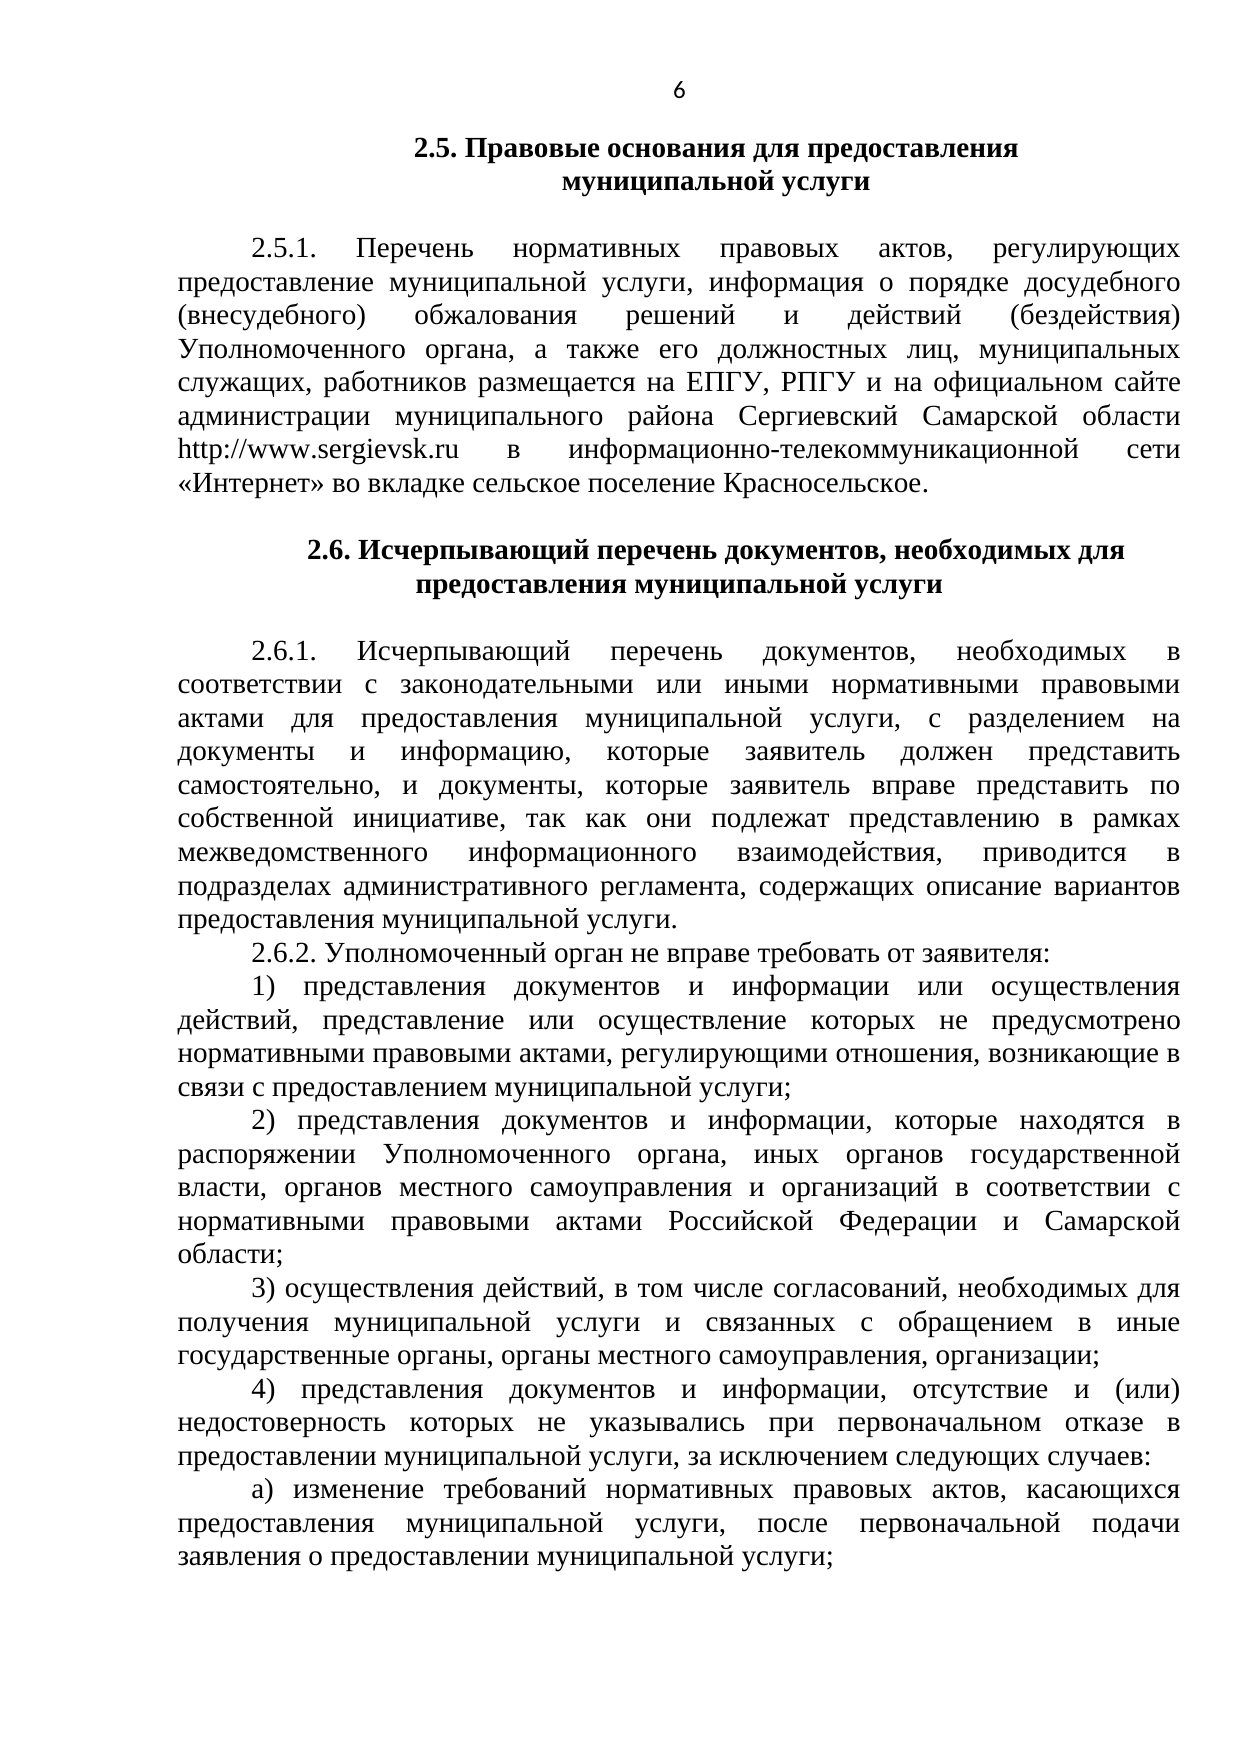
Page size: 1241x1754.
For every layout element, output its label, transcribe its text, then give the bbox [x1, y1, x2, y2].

text 2.6.1. Исчерпывающий перечень документов, необходимых в соответствии с законодательными или иными нормативными правовыми актами для предоставления муниципальной услуги, с разделением на документы и информацию, которые заявитель должен представить самостоятельно, и документы, которые заявитель вправе представить по собственной инициативе, так как они подлежат представлению в рамках межведомственного информационного взаимодействия, приводится в подразделах административного регламента, содержащих описание вариантов предоставления муниципальной услуги. [177, 633, 1181, 935]
text 2.5.1. Перечень нормативных правовых актов, регулирующих предоставление муниципальной услуги, информация о порядке досудебного (внесудебного) обжалования решений и действий (бездействия) Уполномоченного органа, а также его должностных лиц, муниципальных служащих, работников размещается на ЕПГУ, РПГУ и на официальном сайте администрации муниципального района Сергиевский Самарской области http://www.sergievsk.ru в информационно-телекоммуникационной сети «Интернет» во вкладке сельское поселение Красносельское. [177, 230, 1181, 499]
text а) изменение требований нормативных правовых актов, касающихся предоставления муниципальной услуги, после первоначальной подачи заявления о предоставлении муниципальной услуги; [177, 1471, 1181, 1572]
text 2.6. Исчерпывающий перечень документов, необходимых для предоставления муниципальной услуги [177, 532, 1181, 599]
text 1) представления документов и информации или осуществления действий, представление или осуществление которых не предусмотрено нормативными правовыми актами, регулирующими отношения, возникающие в связи с предоставлением муниципальной услуги; [177, 968, 1181, 1102]
text 4) представления документов и информации, отсутствие и (или) недостоверность которых не указывались при первоначальном отказе в предоставлении муниципальной услуги, за исключением следующих случаев: [177, 1371, 1181, 1471]
text 3) осуществления действий, в том числе согласований, необходимых для получения муниципальной услуги и связанных с обращением в иные государственные органы, органы местного самоуправления, организации; [177, 1270, 1181, 1371]
text 2.6.2. Уполномоченный орган не вправе требовать от заявителя: [177, 935, 1181, 968]
text муниципальной услуги [177, 163, 1181, 197]
text 2.5. Правовые основания для предоставления [177, 130, 1181, 163]
text 2) представления документов и информации, которые находятся в распоряжении Уполномоченного органа, иных органов государственной власти, органов местного самоуправления и организаций в соответствии с нормативными правовыми актами Российской Федерации и Самарской области; [177, 1102, 1181, 1270]
